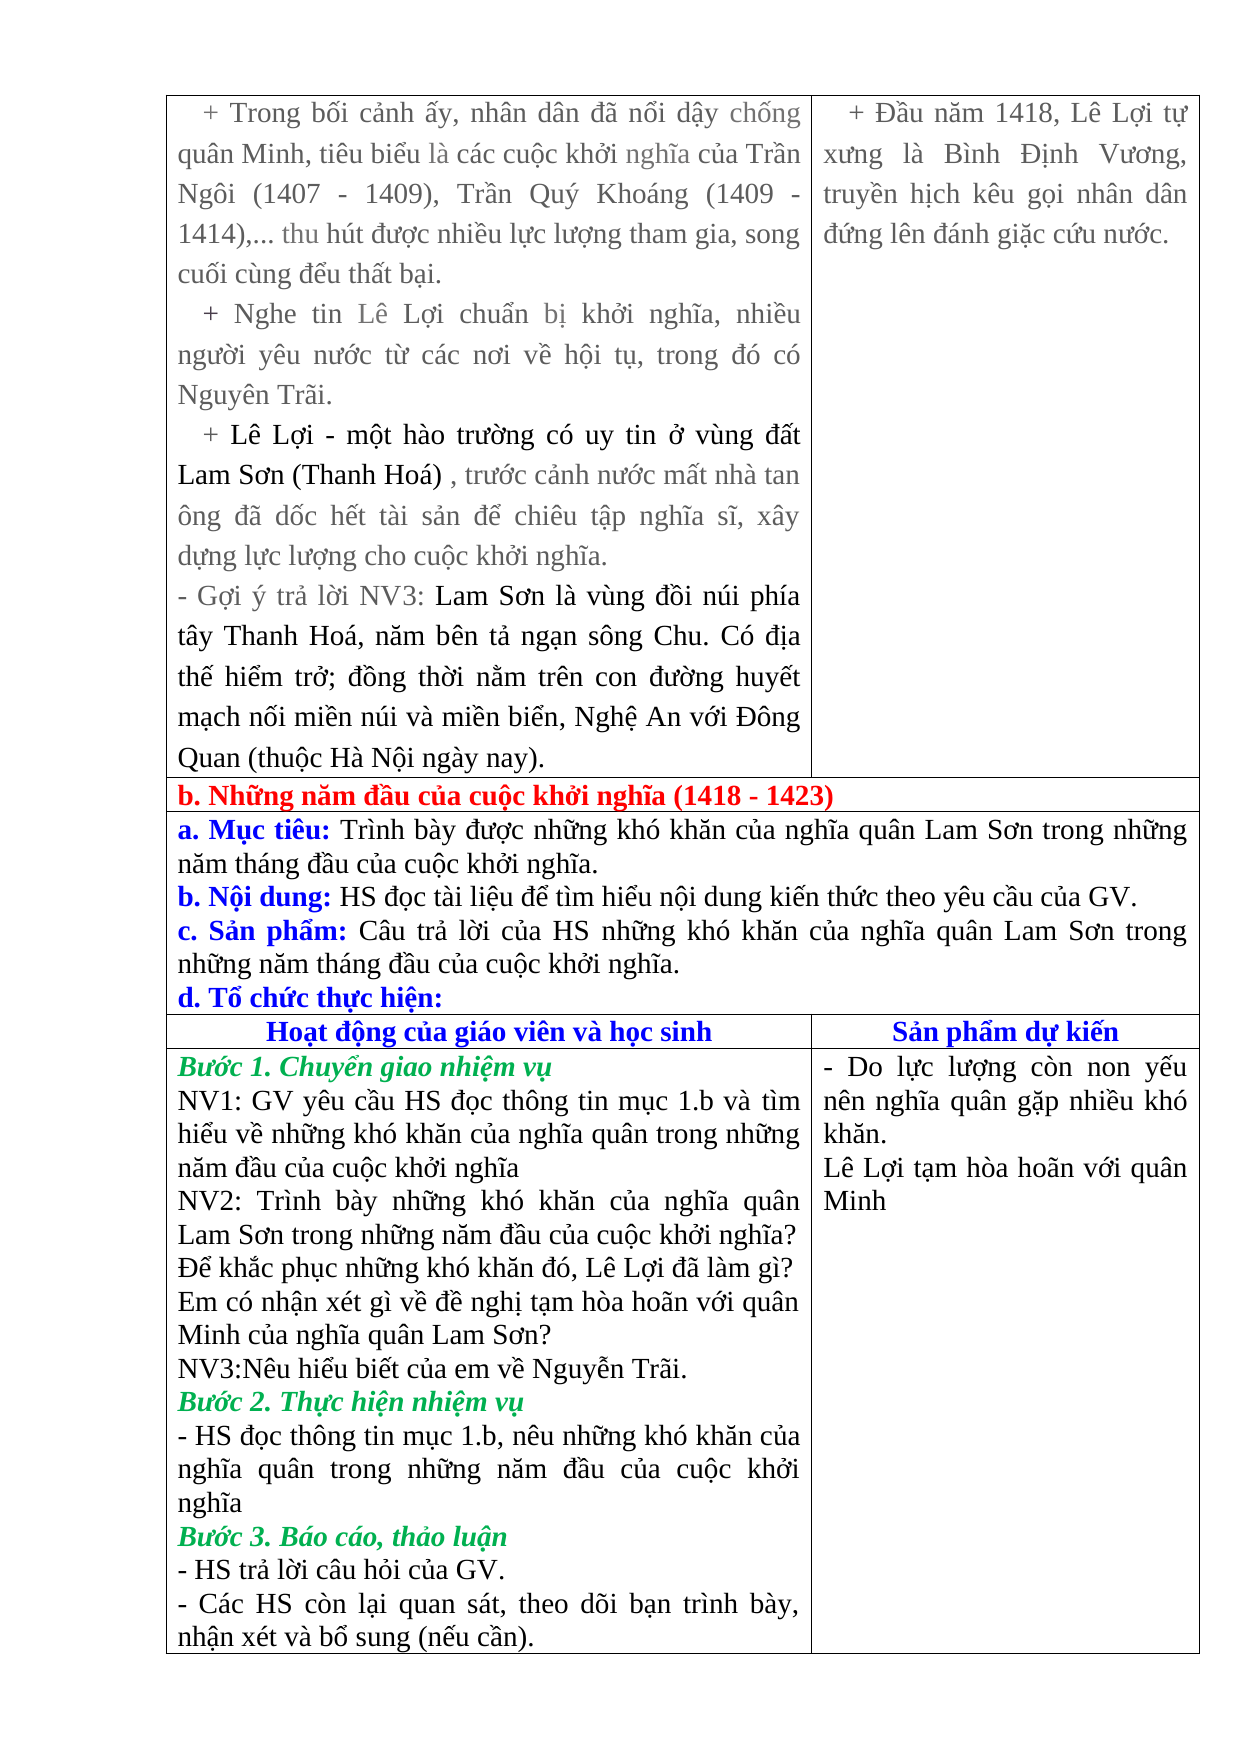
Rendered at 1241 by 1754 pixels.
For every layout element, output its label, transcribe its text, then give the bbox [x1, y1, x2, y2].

table_cell Hoạt động của giáo viên và học sinh [167, 1015, 811, 1048]
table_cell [812, 1049, 1199, 1653]
table_cell b. Những năm đầu của cuộc khởi nghĩa (1418 - 1423) [167, 778, 1199, 811]
table_cell Sản phẩm dự kiến [812, 1015, 1199, 1048]
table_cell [167, 96, 811, 777]
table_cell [167, 1049, 811, 1653]
table_cell a. Mục tiêu: Trình bày được những khó khăn của nghĩa quân Lam Sơn trong những năm tháng đầu của cuộc khởi nghĩa. b. Nội dung: HS đọc tài liệu để tìm hiểu nội dung kiến thức theo yêu cầu của GV. c. Sản phẩm: Câu trả lời của HS những khó khăn của nghĩa quân Lam Sơn trong những năm tháng đầu của cuộc khởi nghĩa. d. Tổ chức thực hiện: [167, 812, 1199, 1013]
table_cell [812, 96, 1199, 777]
